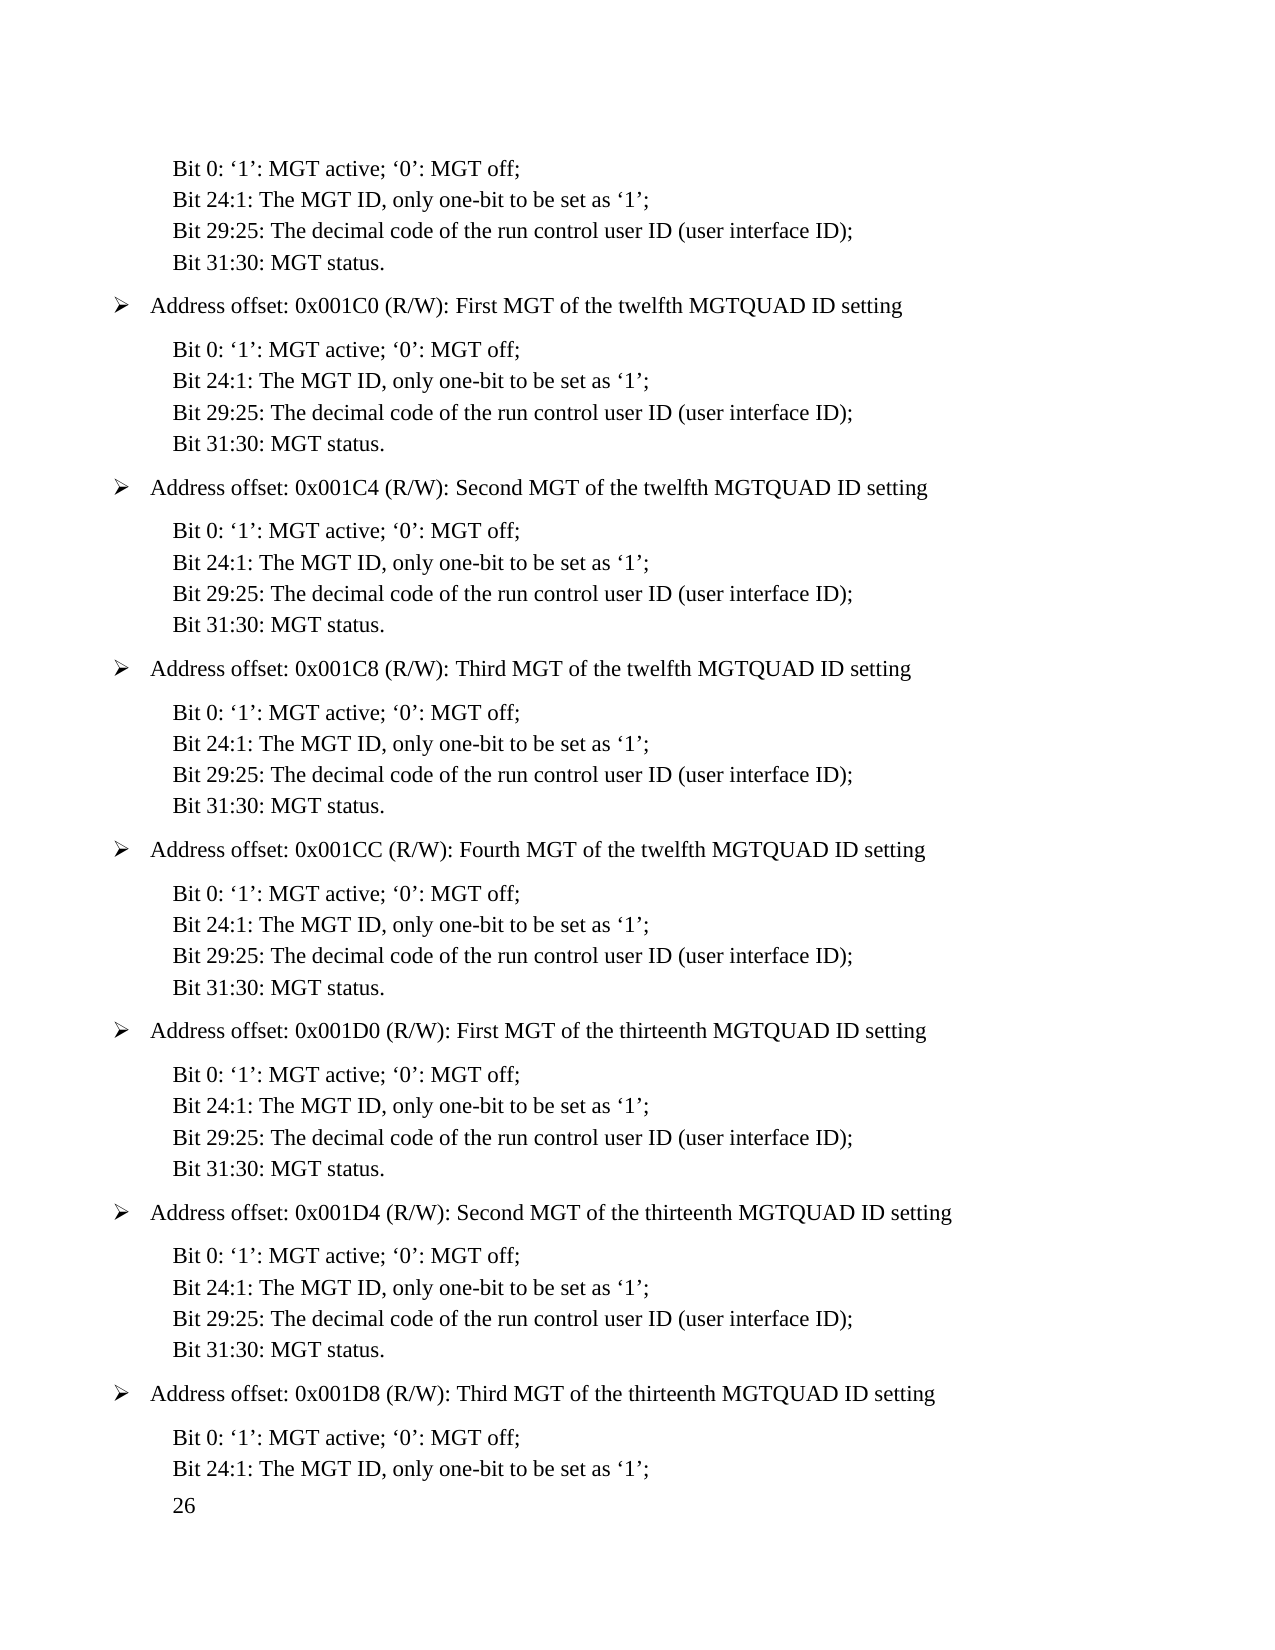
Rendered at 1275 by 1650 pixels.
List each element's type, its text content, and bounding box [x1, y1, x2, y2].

text Bit 0: ‘1’: MGT active; ‘0’: MGT off; [172, 1056, 1162, 1087]
text Bit 24:1: The MGT ID, only one-bit to be set as ‘1’; [172, 544, 1162, 575]
text Bit 24:1: The MGT ID, only one-bit to be set as ‘1’; [172, 181, 1162, 212]
text Bit 29:25: The decimal code of the run control user ID (user interface ID); [172, 1119, 1162, 1150]
text Address offset: 0x001C0 (R/W): First MGT of the twelfth MGTQUAD ID setting [112, 287, 1162, 319]
text Bit 31:30: MGT status. [172, 606, 1162, 637]
text Bit 24:1: The MGT ID, only one-bit to be set as ‘1’; [172, 362, 1162, 394]
text Bit 0: ‘1’: MGT active; ‘0’: MGT off; [172, 512, 1162, 544]
text Address offset: 0x001D8 (R/W): Third MGT of the thirteenth MGTQUAD ID setting [112, 1375, 1162, 1406]
text Bit 0: ‘1’: MGT active; ‘0’: MGT off; [172, 1419, 1162, 1450]
text Bit 29:25: The decimal code of the run control user ID (user interface ID); [172, 575, 1162, 606]
text Bit 31:30: MGT status. [172, 425, 1162, 456]
text Bit 29:25: The decimal code of the run control user ID (user interface ID); [172, 756, 1162, 787]
text Bit 24:1: The MGT ID, only one-bit to be set as ‘1’; [172, 1087, 1162, 1119]
text Bit 31:30: MGT status. [172, 787, 1162, 819]
text Bit 0: ‘1’: MGT active; ‘0’: MGT off; [172, 694, 1162, 725]
text Bit 0: ‘1’: MGT active; ‘0’: MGT off; [172, 1237, 1162, 1269]
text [172, 212, 1162, 244]
text Address offset: 0x001CC (R/W): Fourth MGT of the twelfth MGTQUAD ID setting [112, 831, 1162, 862]
text Bit 31:30: MGT status. [172, 1150, 1162, 1181]
text Bit 0: ‘1’: MGT active; ‘0’: MGT off; [172, 150, 1162, 181]
text Bit 29:25: The decimal code of the run control user ID (user interface ID); [172, 937, 1162, 969]
text Bit 24:1: The MGT ID, only one-bit to be set as ‘1’; [172, 1450, 1162, 1481]
text Bit 0: ‘1’: MGT active; ‘0’: MGT off; [172, 875, 1162, 906]
text Address offset: 0x001C4 (R/W): Second MGT of the twelfth MGTQUAD ID setting [112, 469, 1162, 500]
text Bit 31:30: MGT status. [172, 1331, 1162, 1362]
text Bit 24:1: The MGT ID, only one-bit to be set as ‘1’; [172, 906, 1162, 937]
text Bit 24:1: The MGT ID, only one-bit to be set as ‘1’; [172, 725, 1162, 756]
text Address offset: 0x001C8 (R/W): Third MGT of the twelfth MGTQUAD ID setting [112, 650, 1162, 681]
text Bit 31:30: MGT status. [172, 969, 1162, 1000]
text Address offset: 0x001D4 (R/W): Second MGT of the thirteenth MGTQUAD ID setting [112, 1194, 1162, 1225]
text Bit 31:30: MGT status. [172, 244, 1162, 275]
text Address offset: 0x001D0 (R/W): First MGT of the thirteenth MGTQUAD ID setting [112, 1012, 1162, 1044]
text Bit 29:25: The decimal code of the run control user ID (user interface ID); [172, 1300, 1162, 1331]
text Bit 29:25: The decimal code of the run control user ID (user interface ID); [172, 394, 1162, 425]
text Bit 0: ‘1’: MGT active; ‘0’: MGT off; [172, 331, 1162, 362]
text Bit 24:1: The MGT ID, only one-bit to be set as ‘1’; [172, 1269, 1162, 1300]
